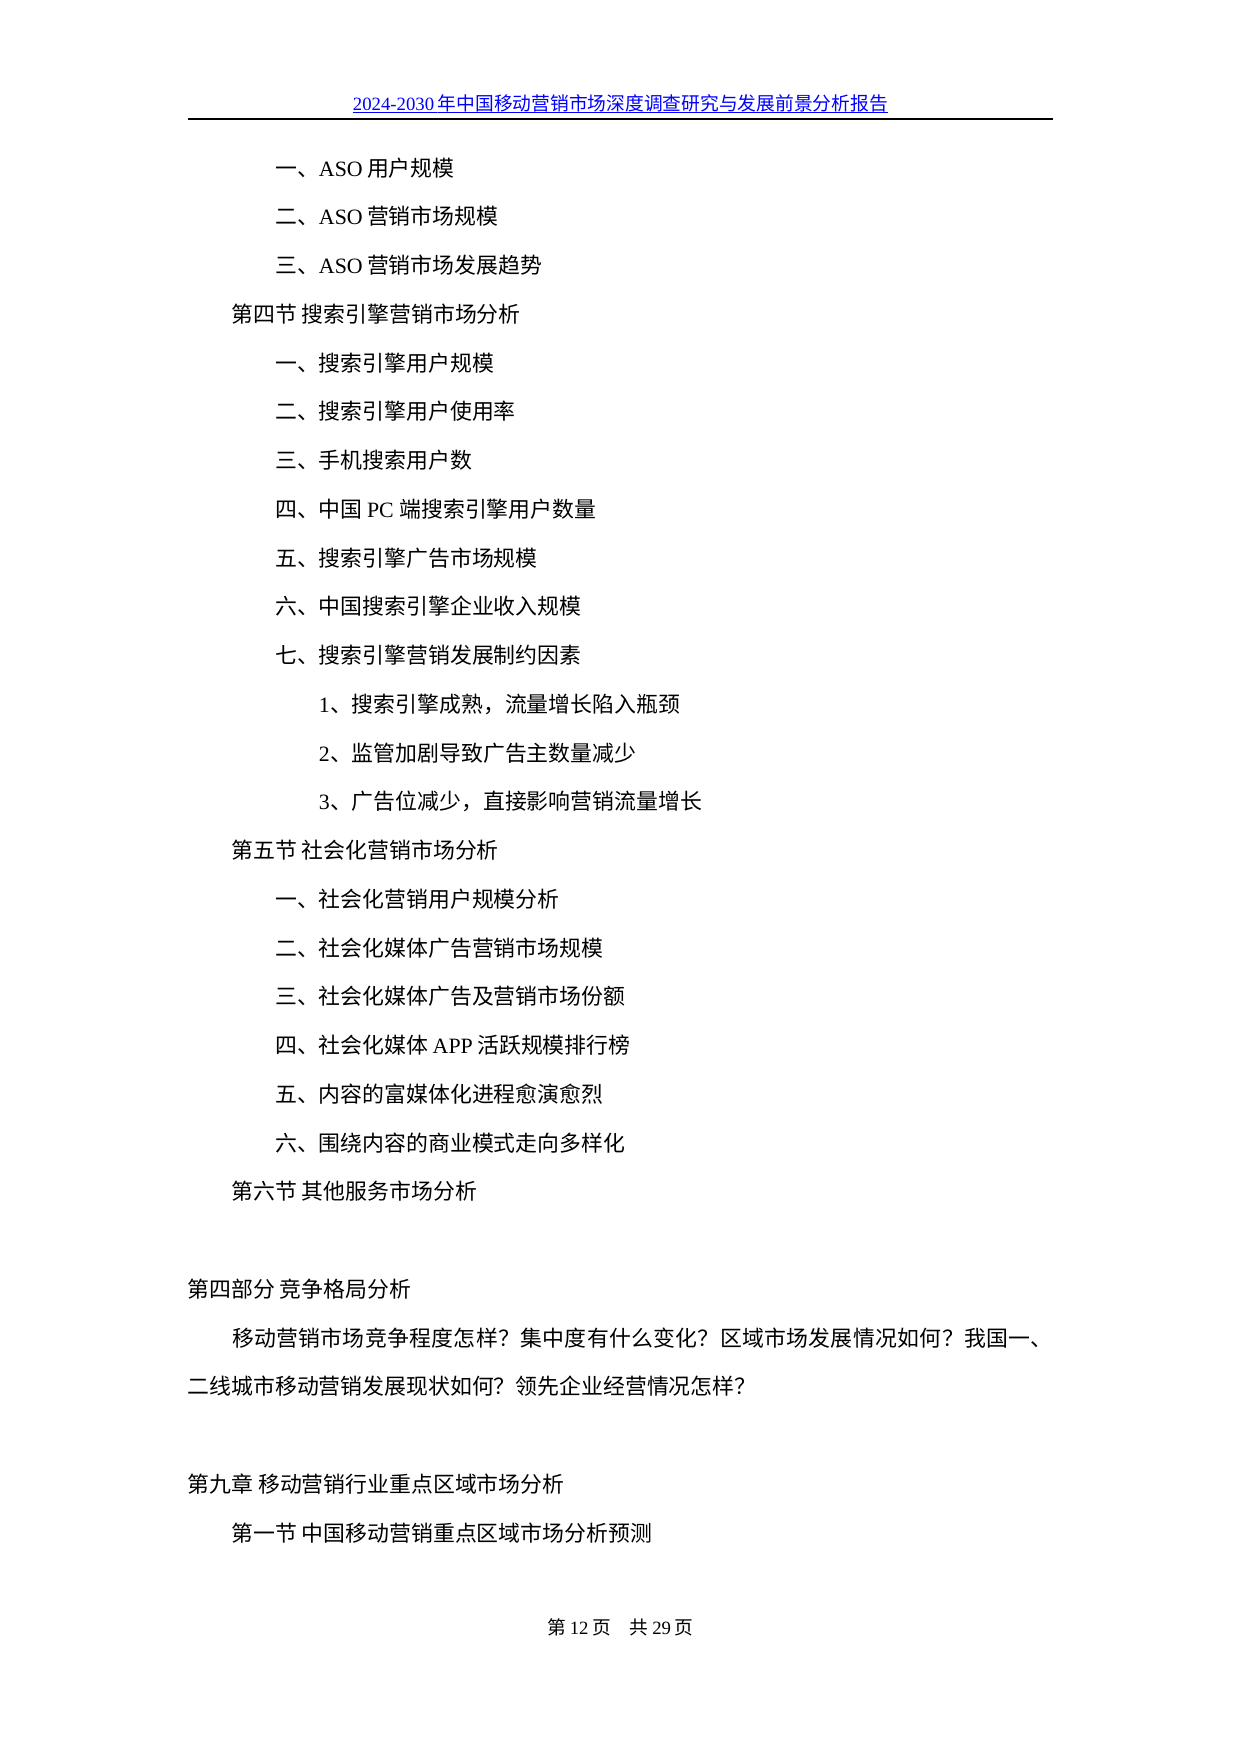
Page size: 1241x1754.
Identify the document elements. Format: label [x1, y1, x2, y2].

text [187, 150, 1053, 1548]
